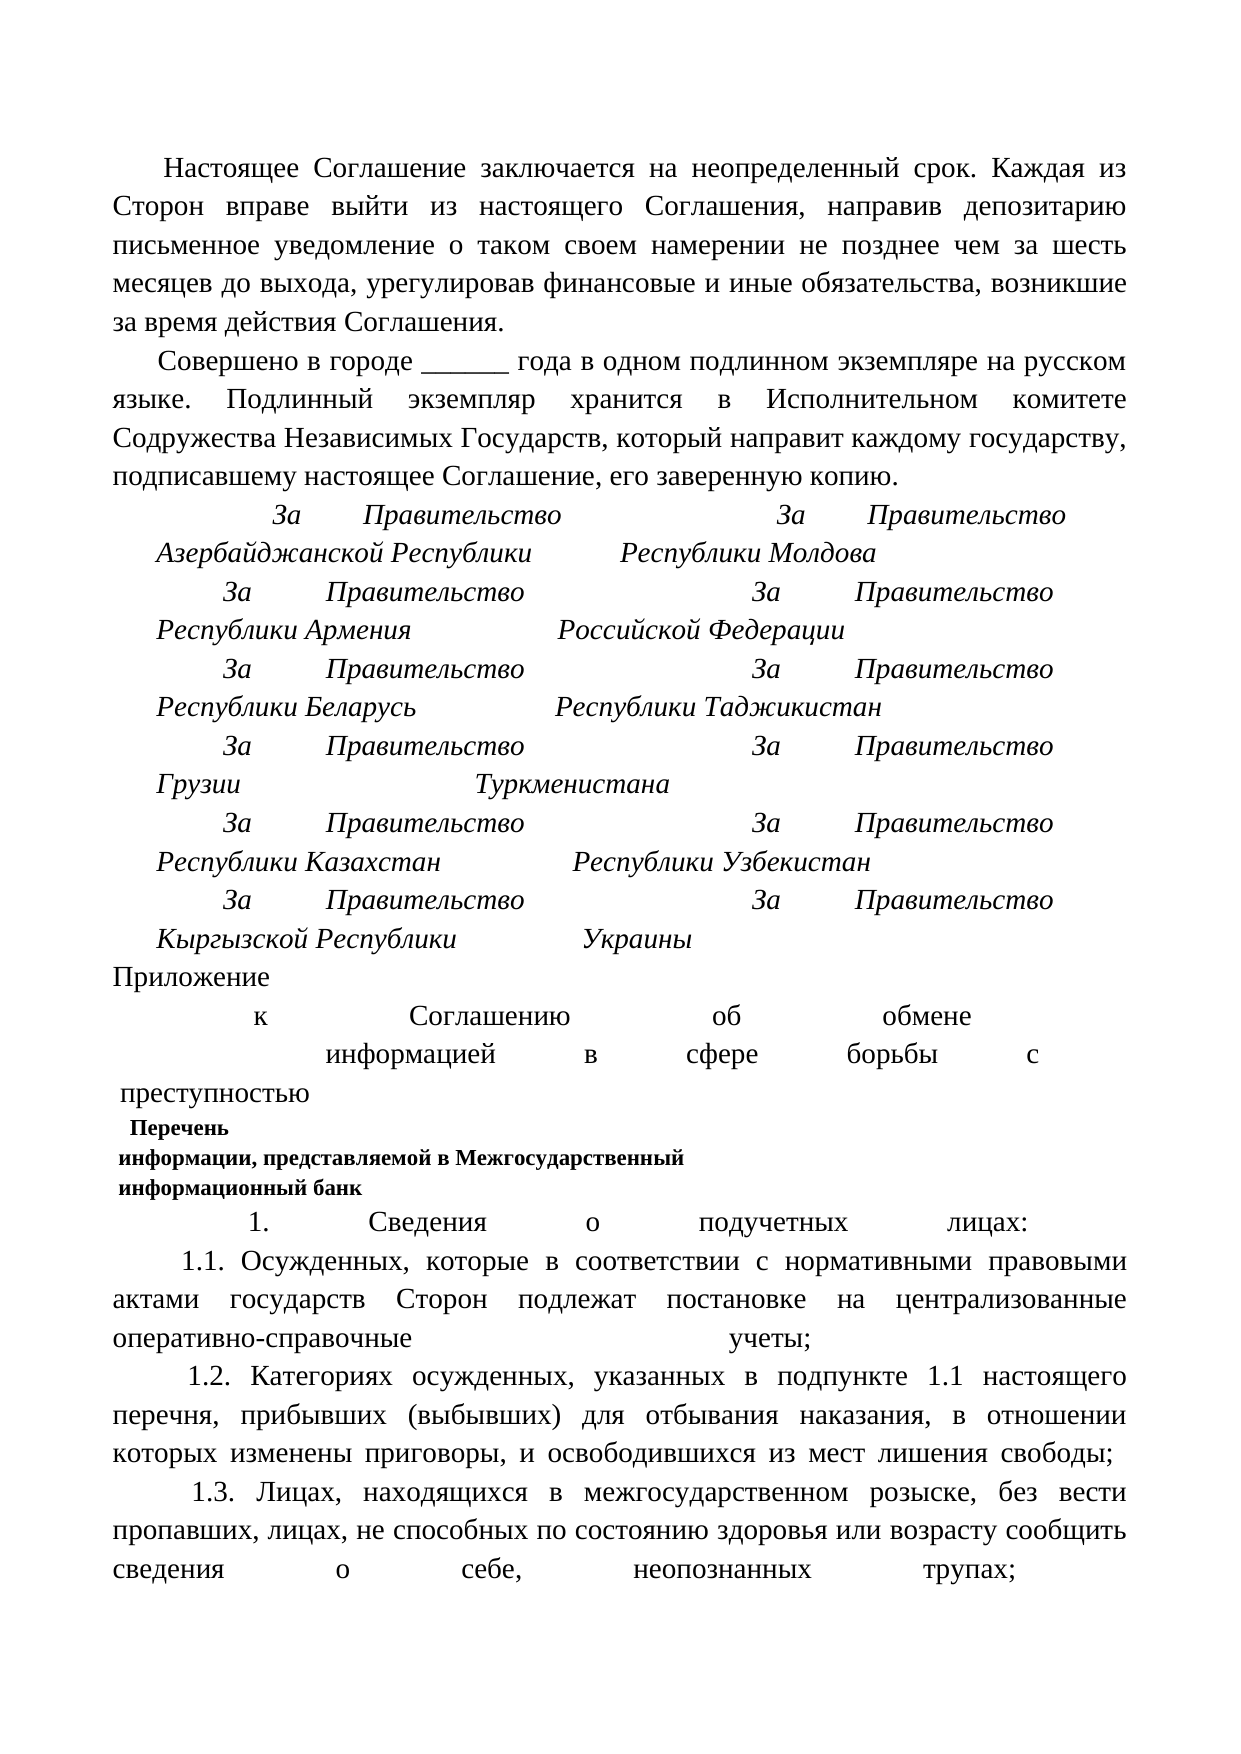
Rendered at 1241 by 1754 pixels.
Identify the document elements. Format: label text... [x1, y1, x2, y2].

text За Правительство За Правительство Республики Армения Российской Федерации [112, 574, 1128, 646]
text За Правительство За Правительство Кыргызской Республики Украины [112, 882, 1128, 954]
text Настоящее Соглашение заключается на неопределенный срок. Каждая из Сторон вправе выйти из настоящего Соглашения, направив депозитарию письменное уведомление о таком своем намерении не позднее чем за шесть месяцев до выхода, урегулировав финансовые и иные обязательства, возникшие за время действия Соглашения. [112, 150, 1128, 338]
text За Правительство За Правительство Азербайджанской Республики Республики Молдова [112, 497, 1128, 569]
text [112, 1204, 1128, 1584]
text Совершено в городе ______ года в одном подлинном экземпляре на русском языке. Подлинный экземпляр хранится в Исполнительном комитете Содружества Независимых Государств, который направит каждому государству, подписавшему настоящее Соглашение, его заверенную копию. [112, 343, 1128, 492]
text Перечень информации, представляемой в Межгосударственный информационный банк [112, 1113, 1128, 1200]
text Приложение к Соглашению об обмене информацией в сфере борьбы с преступностью [112, 959, 1128, 1108]
text За Правительство За Правительство Республики Беларусь Республики Таджикистан [112, 651, 1128, 723]
text За Правительство За Правительство Грузии Туркменистана [112, 728, 1128, 800]
text За Правительство За Правительство Республики Казахстан Республики Узбекистан [112, 805, 1128, 877]
